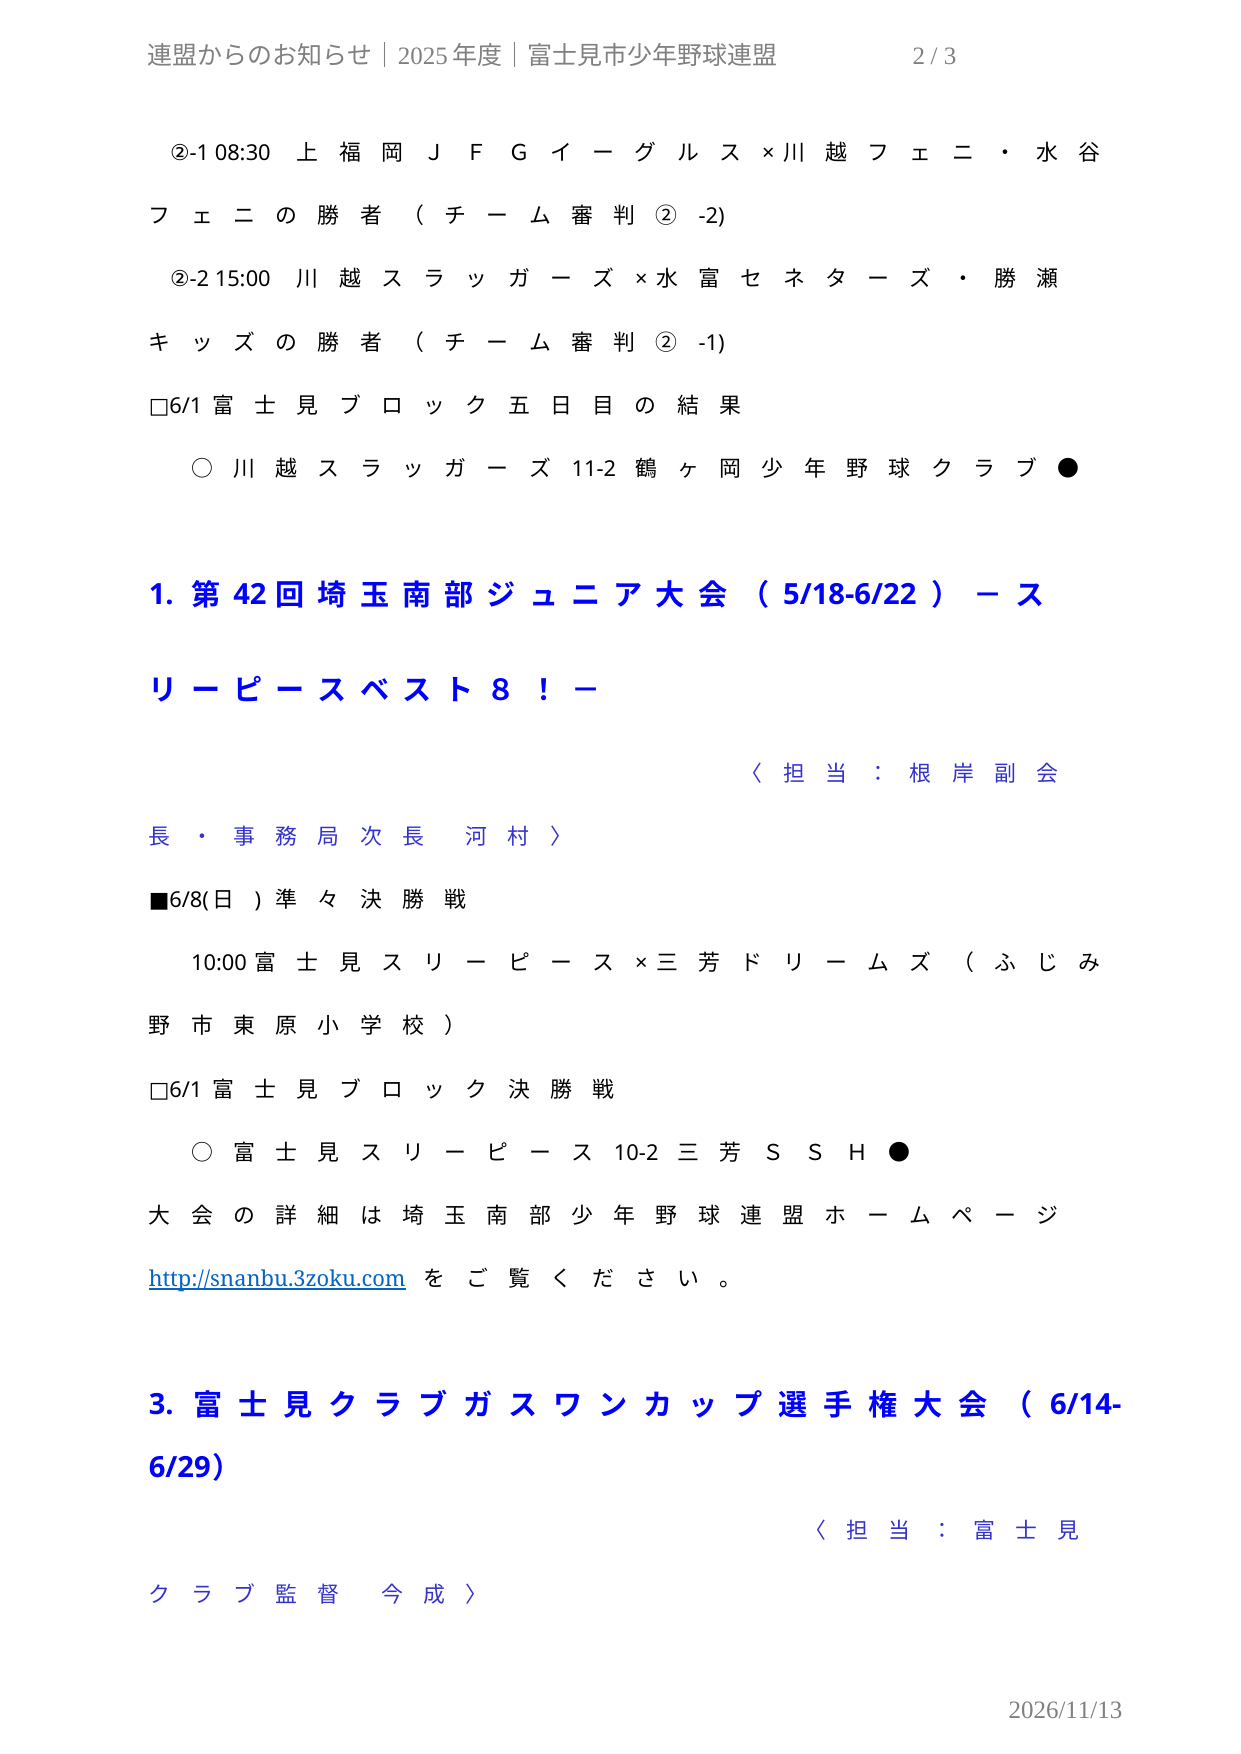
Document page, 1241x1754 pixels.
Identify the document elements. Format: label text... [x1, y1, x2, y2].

text 〈担当：富士見クラブ監督 今成〉 [148, 1498, 1121, 1624]
text 3.富士見クラブガスワンカップ選手権大会（6/14-6/29） [148, 1372, 1121, 1498]
text ②-2 15:00 川越スラッガーズ×水富セネターズ・勝瀬キッズの勝者（チーム審判②-1) [148, 246, 1121, 372]
text 10:00 富士見スリーピース×三芳ドリームズ（ふじみ野市東原小学校） [148, 930, 1121, 1056]
text □6/1富士見ブロック五日目の結果 [148, 372, 1121, 435]
text ②-1 08:30 上福岡ＪＦＧイーグルス×川越フェニ・水谷フェニの勝者（チーム審判②-2) [148, 119, 1121, 246]
text ○川越スラッガーズ11-2鶴ヶ岡少年野球クラブ● [148, 435, 1121, 498]
text 1.第42回埼玉南部ジュニア大会（5/18-6/22）－スリーピースベスト８！－ [148, 561, 1121, 719]
text ○富士見スリーピース10-2三芳ＳＳＨ● [148, 1119, 1121, 1182]
text □6/1富士見ブロック決勝戦 [148, 1056, 1121, 1119]
text 〈担当：根岸副会長・事務局次長 河村〉 [148, 740, 1121, 867]
text ■6/8(日)準々決勝戦 [148, 867, 1121, 930]
text 大会の詳細は埼玉南部少年野球連盟ホームページ http://snanbu.3zoku.com をご覧ください。 [148, 1182, 1121, 1308]
